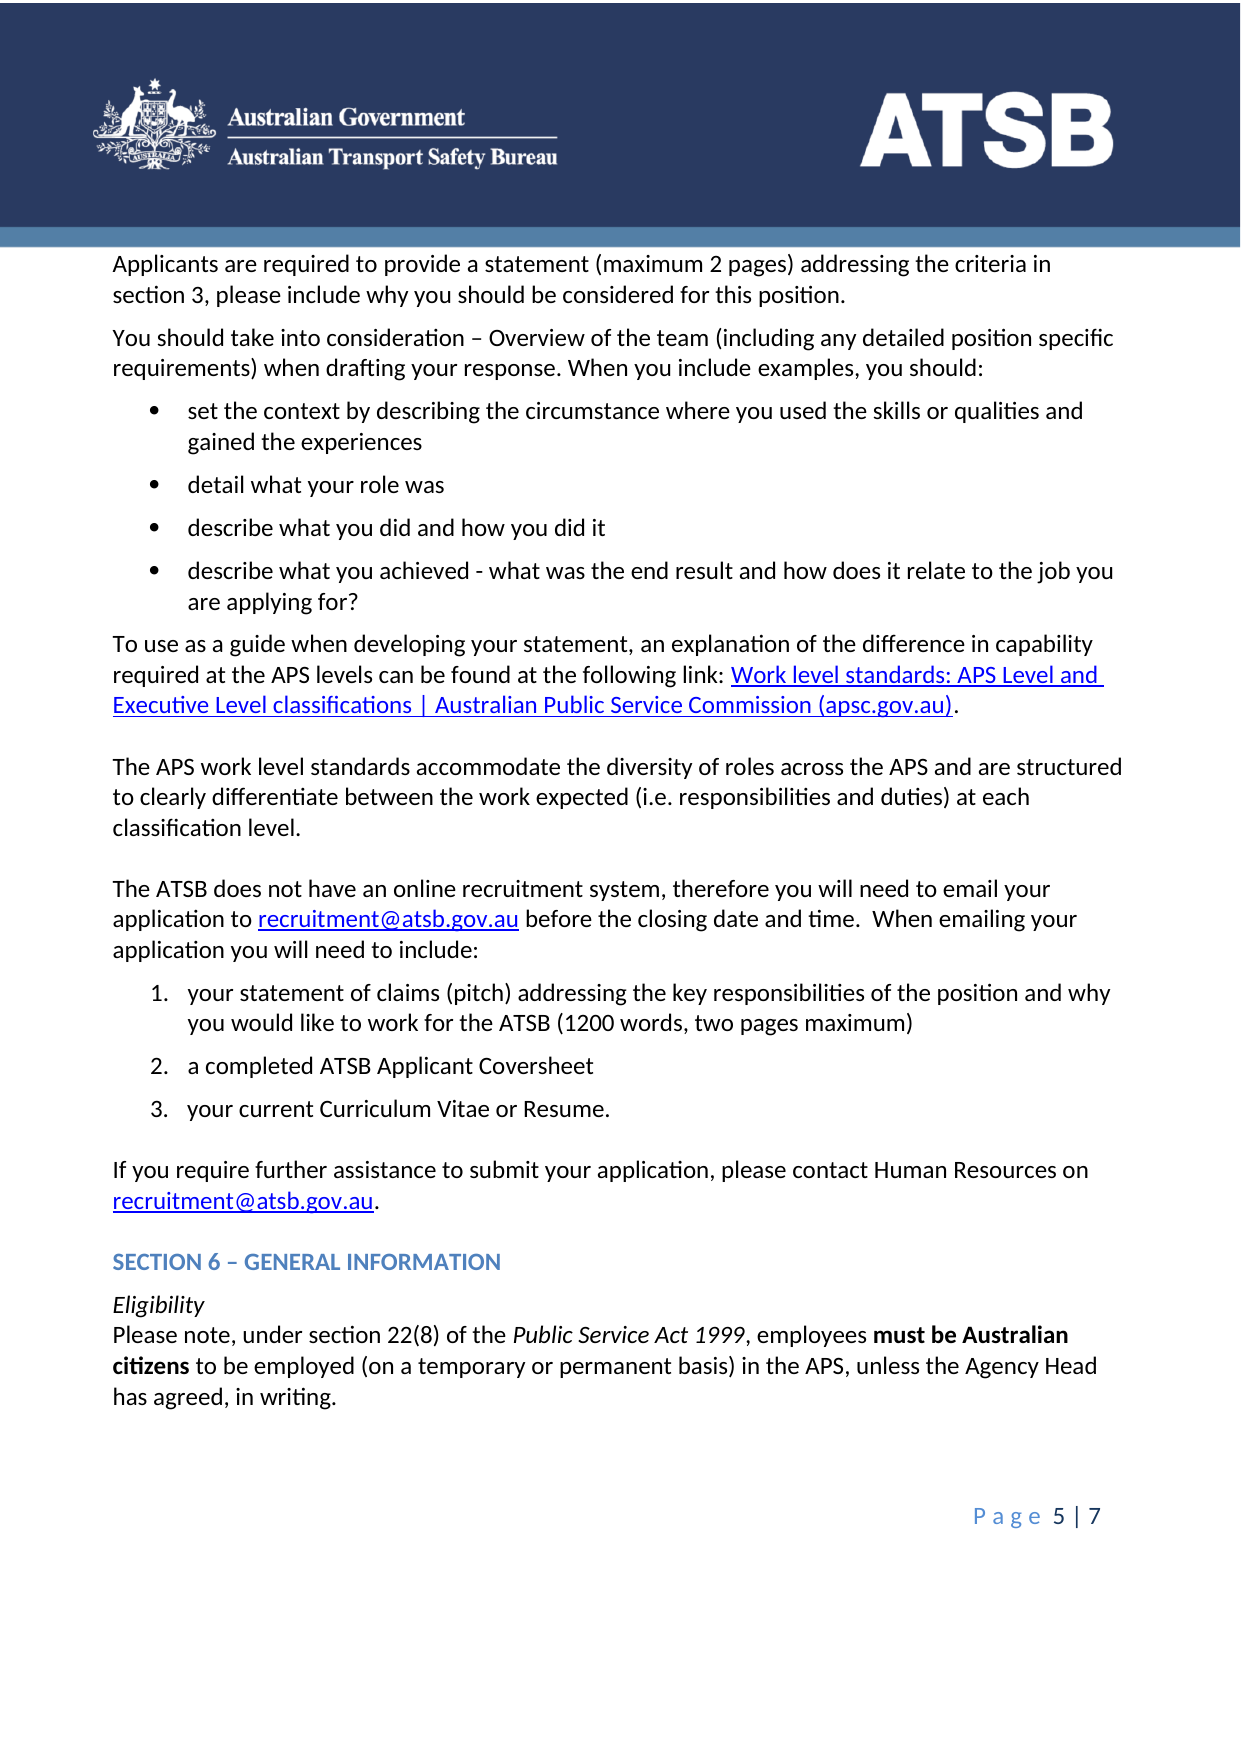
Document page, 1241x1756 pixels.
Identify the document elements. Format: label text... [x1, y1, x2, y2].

text Applicants are required to provide a statement (maximum 2 pages) addressing the criteria in section 3, please include why you should be considered for this position. [112, 150, 1128, 309]
text SECTION 6 – GENERAL INFORMATION [112, 1246, 1128, 1277]
list a completed ATSB Applicant Coversheet [150, 1050, 1128, 1081]
subtitle The ATSB does not have an online recruitment system, therefore you will need to email your application to recruitment@atsb.gov.au before the closing date and time. When emailing your application you will need to include: [112, 873, 1128, 964]
picture [0, 3, 1241, 249]
list your current Curriculum Vitae or Resume. [150, 1093, 1128, 1124]
text To use as a guide when developing your statement, an explanation of the difference in capability required at the APS levels can be found at the following link: . [112, 629, 1128, 720]
text The APS work level standards accommodate the diversity of roles across the APS and are structured to clearly differentiate between the work expected (i.e. responsibilities and duties) at each classification level. [112, 751, 1128, 842]
list describe what you achieved - what was the end result and how does it relate to the job you are applying for? [150, 555, 1128, 616]
text Eligibility [112, 1289, 1128, 1319]
text You should take into consideration – Overview of the team (including any detailed position specific requirements) when drafting your response. When you include examples, you should: [112, 322, 1128, 383]
text If you require further assistance to submit your application, please contact Human Resources on recruitment@atsb.gov.au. [112, 1154, 1128, 1216]
list your statement of claims (pitch) addressing the key responsibilities of the position and why you would like to work for the ATSB (1200 words, two pages maximum) [150, 977, 1128, 1038]
text Please note, under section 22(8) of the Public Service Act 1999, employees must be Australian citizens to be employed (on a temporary or permanent basis) in the APS, unless the Agency Head has agreed, in writing. [112, 1319, 1128, 1411]
list detail what your role was [150, 469, 1128, 499]
list set the context by describing the circumstance where you used the skills or qualities and gained the experiences [150, 396, 1128, 457]
list describe what you did and how you did it [150, 512, 1128, 543]
